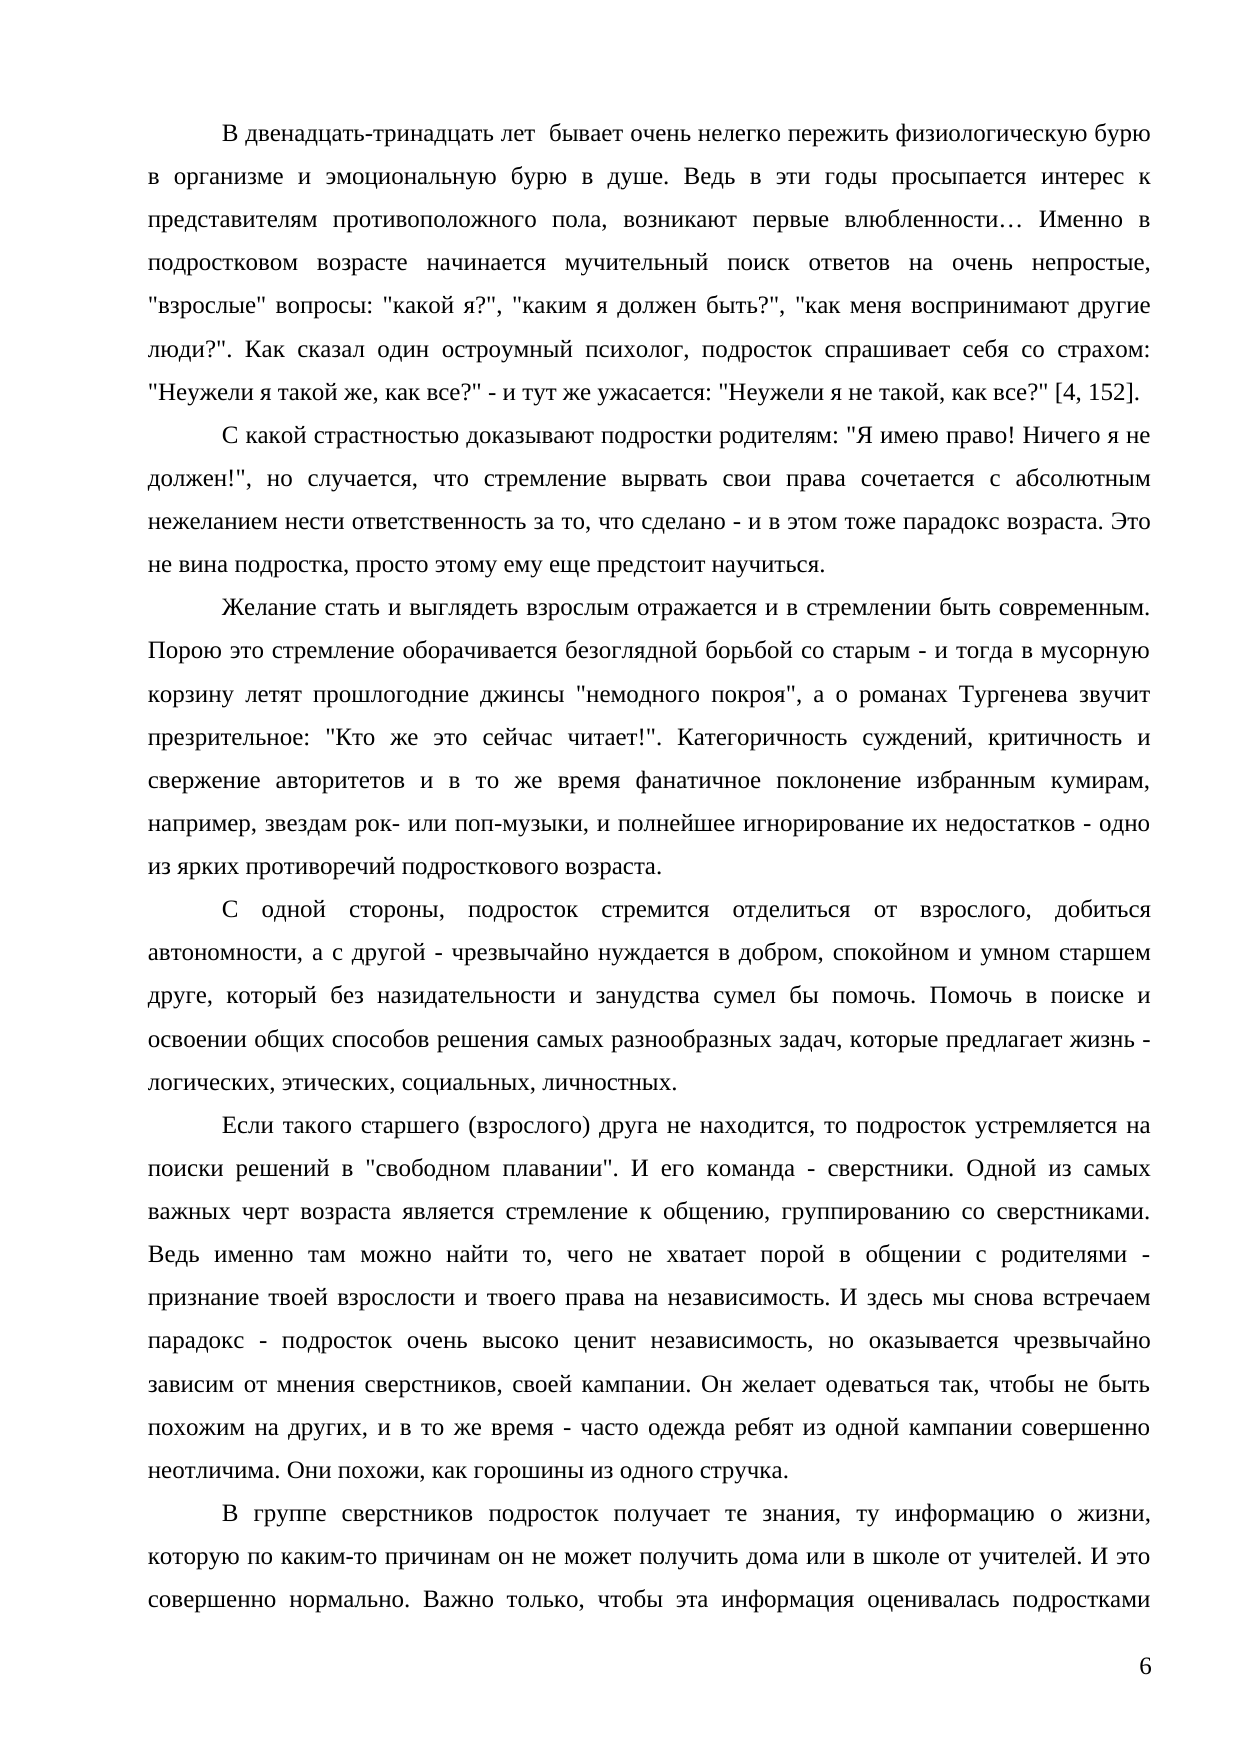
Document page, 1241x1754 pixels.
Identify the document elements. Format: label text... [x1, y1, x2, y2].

text Если такого старшего (взрослого) друга не находится, то подросток устремляется на поиски решений в "свободном плавании". И его команда - сверстники. Одной из самых важных черт возраста является стремление к общению, группированию со сверстниками. Ведь именно там можно найти то, чего не хватает порой в общении с родителями - признание твоей взрослости и твоего права на независимость. И здесь мы снова встречаем парадокс - подросток очень высоко ценит независимость, но оказывается чрезвычайно зависим от мнения сверстников, своей кампании. Он желает одеваться так, чтобы не быть похожим на других, и в то же время - часто одежда ребят из одной кампании совершенно неотличима. Они похожи, как горошины из одного стручка. [148, 1110, 1152, 1484]
text С какой страстностью доказывают подростки родителям: "Я имею право! Ничего я не должен!", но случается, что стремление вырвать свои права сочетается с абсолютным нежеланием нести ответственность за то, что сделано - и в этом тоже парадокс возраста. Это не вина подростка, просто этому ему еще предстоит научиться. [148, 420, 1152, 578]
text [148, 1498, 1152, 1613]
text В двенадцать-тринадцать лет бывает очень нелегко пережить физиологическую бурю в организме и эмоциональную бурю в душе. Ведь в эти годы просыпается интерес к представителям противоположного пола, возникают первые влюбленности… Именно в подростковом возрасте начинается мучительный поиск ответов на очень непростые, "взрослые" вопросы: "какой я?", "каким я должен быть?", "как меня воспринимают другие люди?". Как сказал один остроумный психолог, подросток спрашивает себя со страхом: "Неужели я такой же, как все?" - и тут же ужасается: "Неужели я не такой, как все?" [4, 152]. [148, 118, 1152, 406]
text С одной стороны, подросток стремится отделиться от взрослого, добиться автономности, а с другой - чрезвычайно нуждается в добром, спокойном и умном старшем друге, который без назидательности и занудства сумел бы помочь. Помочь в поиске и освоении общих способов решения самых разнообразных задач, которые предлагает жизнь - логических, этических, социальных, личностных. [148, 894, 1152, 1096]
text Желание стать и выглядеть взрослым отражается и в стремлении быть современным. Порою это стремление оборачивается безоглядной борьбой со старым - и тогда в мусорную корзину летят прошлогодние джинсы "немодного покроя", а о романах Тургенева звучит презрительное: "Кто же это сейчас читает!". Категоричность суждений, критичность и свержение авторитетов и в то же время фанатичное поклонение избранным кумирам, например, звездам рок- или поп-музыки, и полнейшее игнорирование их недостатков - одно из ярких противоречий подросткового возраста. [148, 592, 1152, 880]
